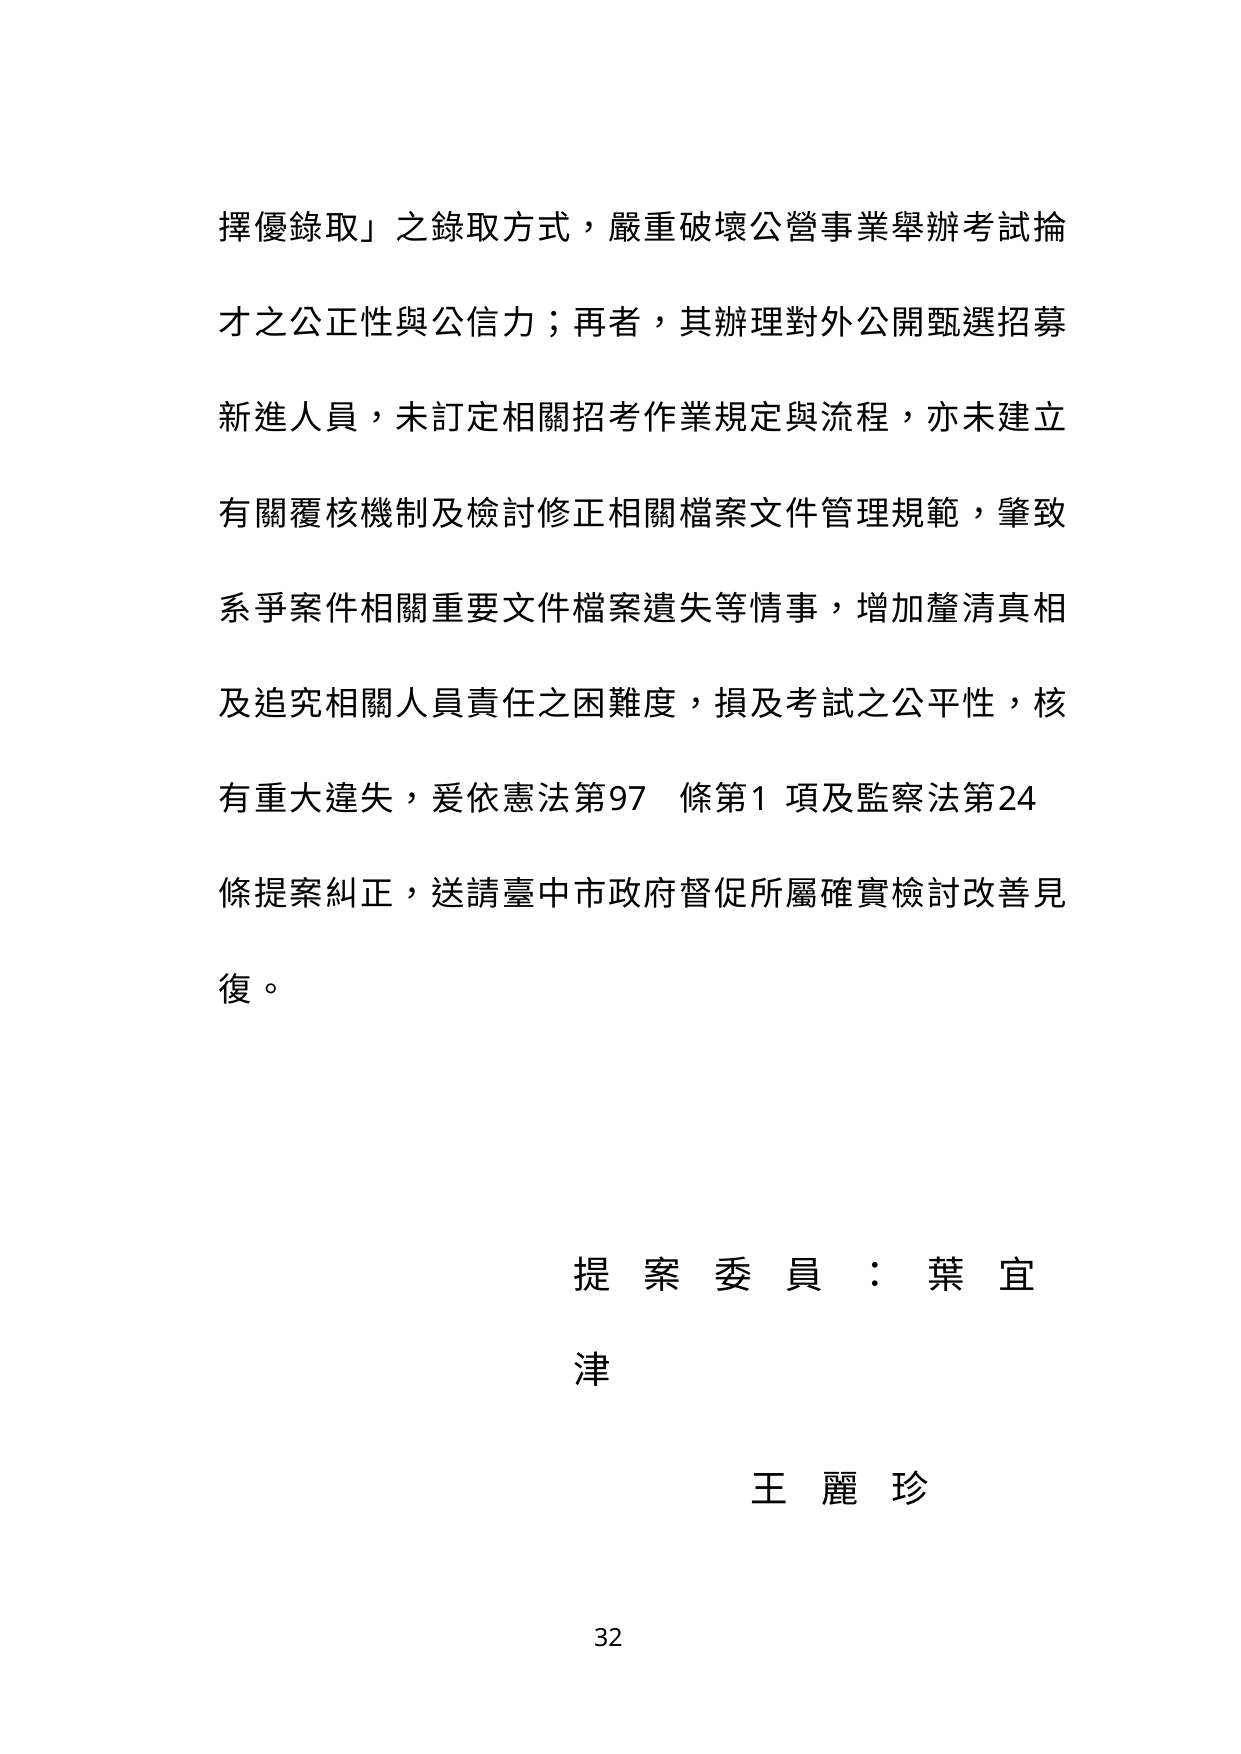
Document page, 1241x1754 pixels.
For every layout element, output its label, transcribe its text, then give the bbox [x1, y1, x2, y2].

text 提案委員：葉宜津 [538, 1224, 1069, 1415]
text 王麗珍 [148, 1438, 1069, 1534]
